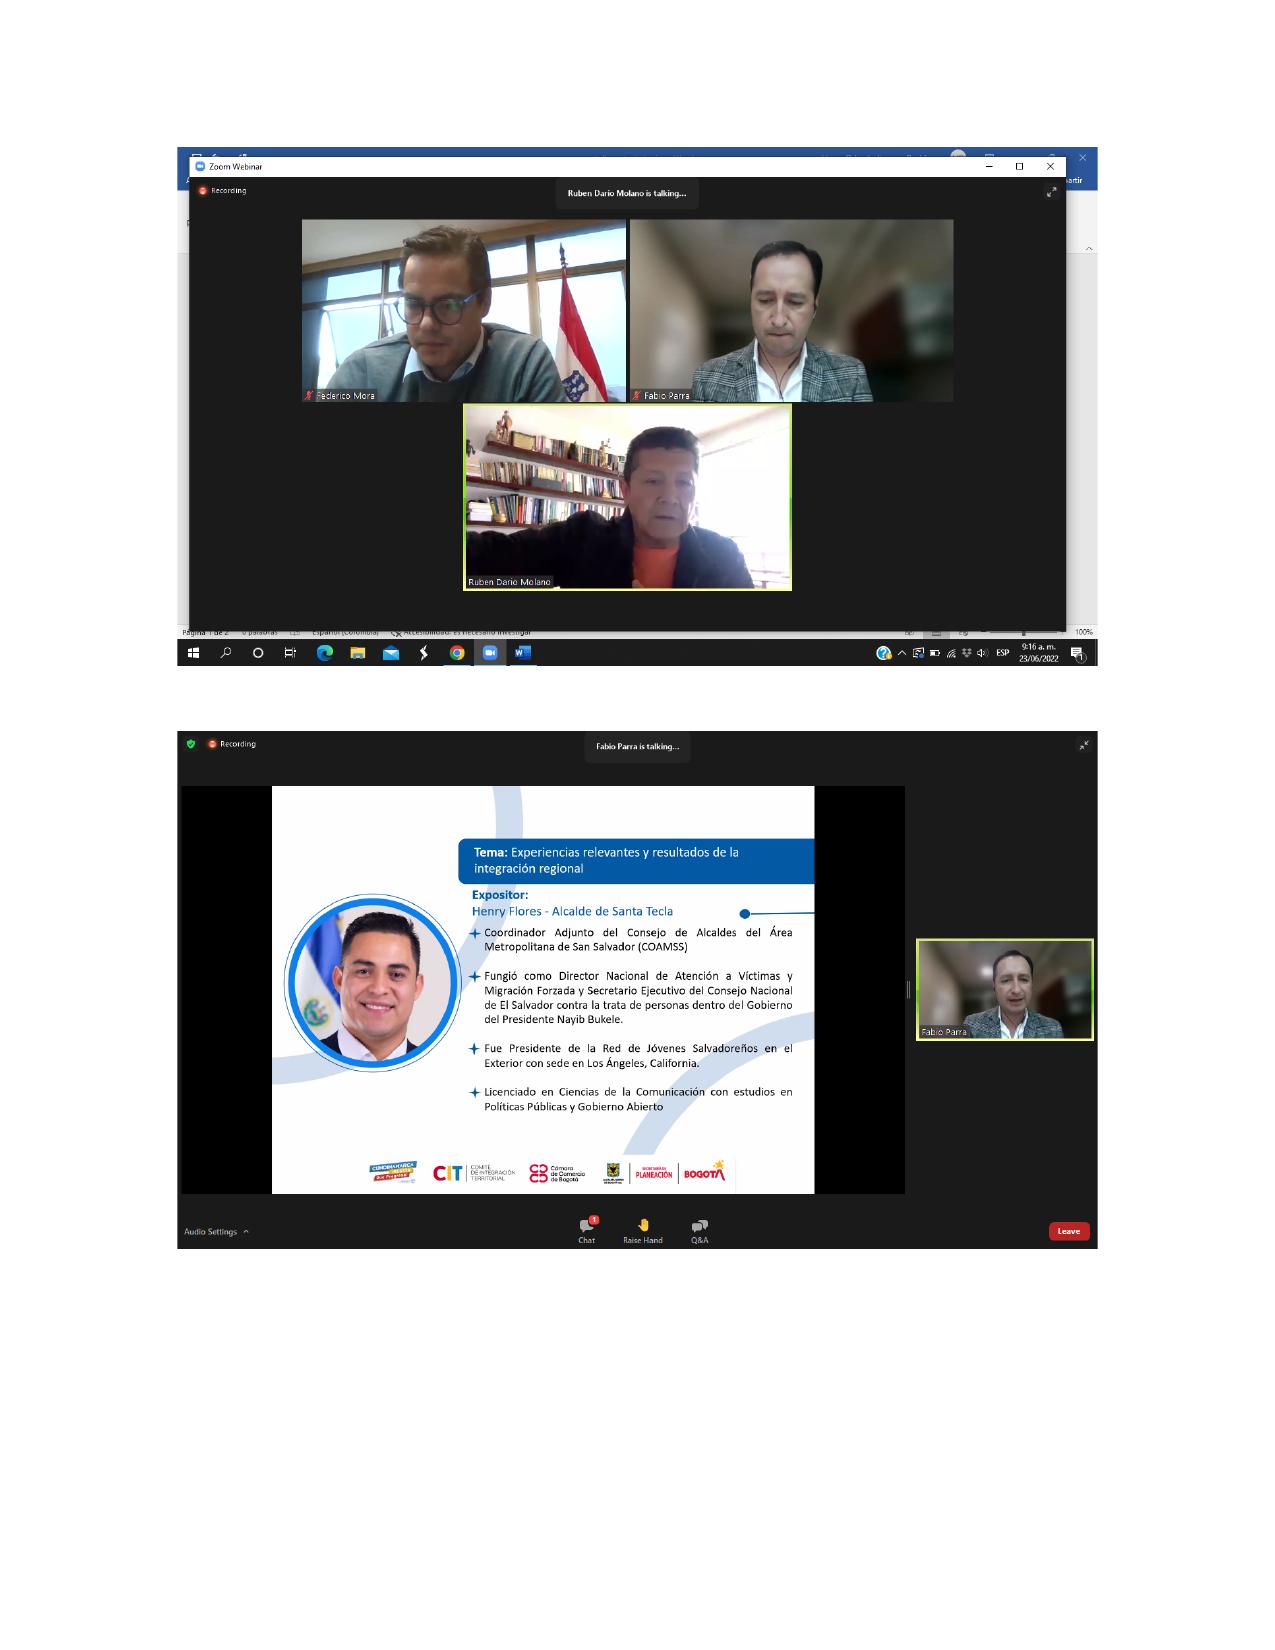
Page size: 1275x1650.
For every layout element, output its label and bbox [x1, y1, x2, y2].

picture [177, 731, 1098, 1249]
picture [177, 147, 1098, 666]
